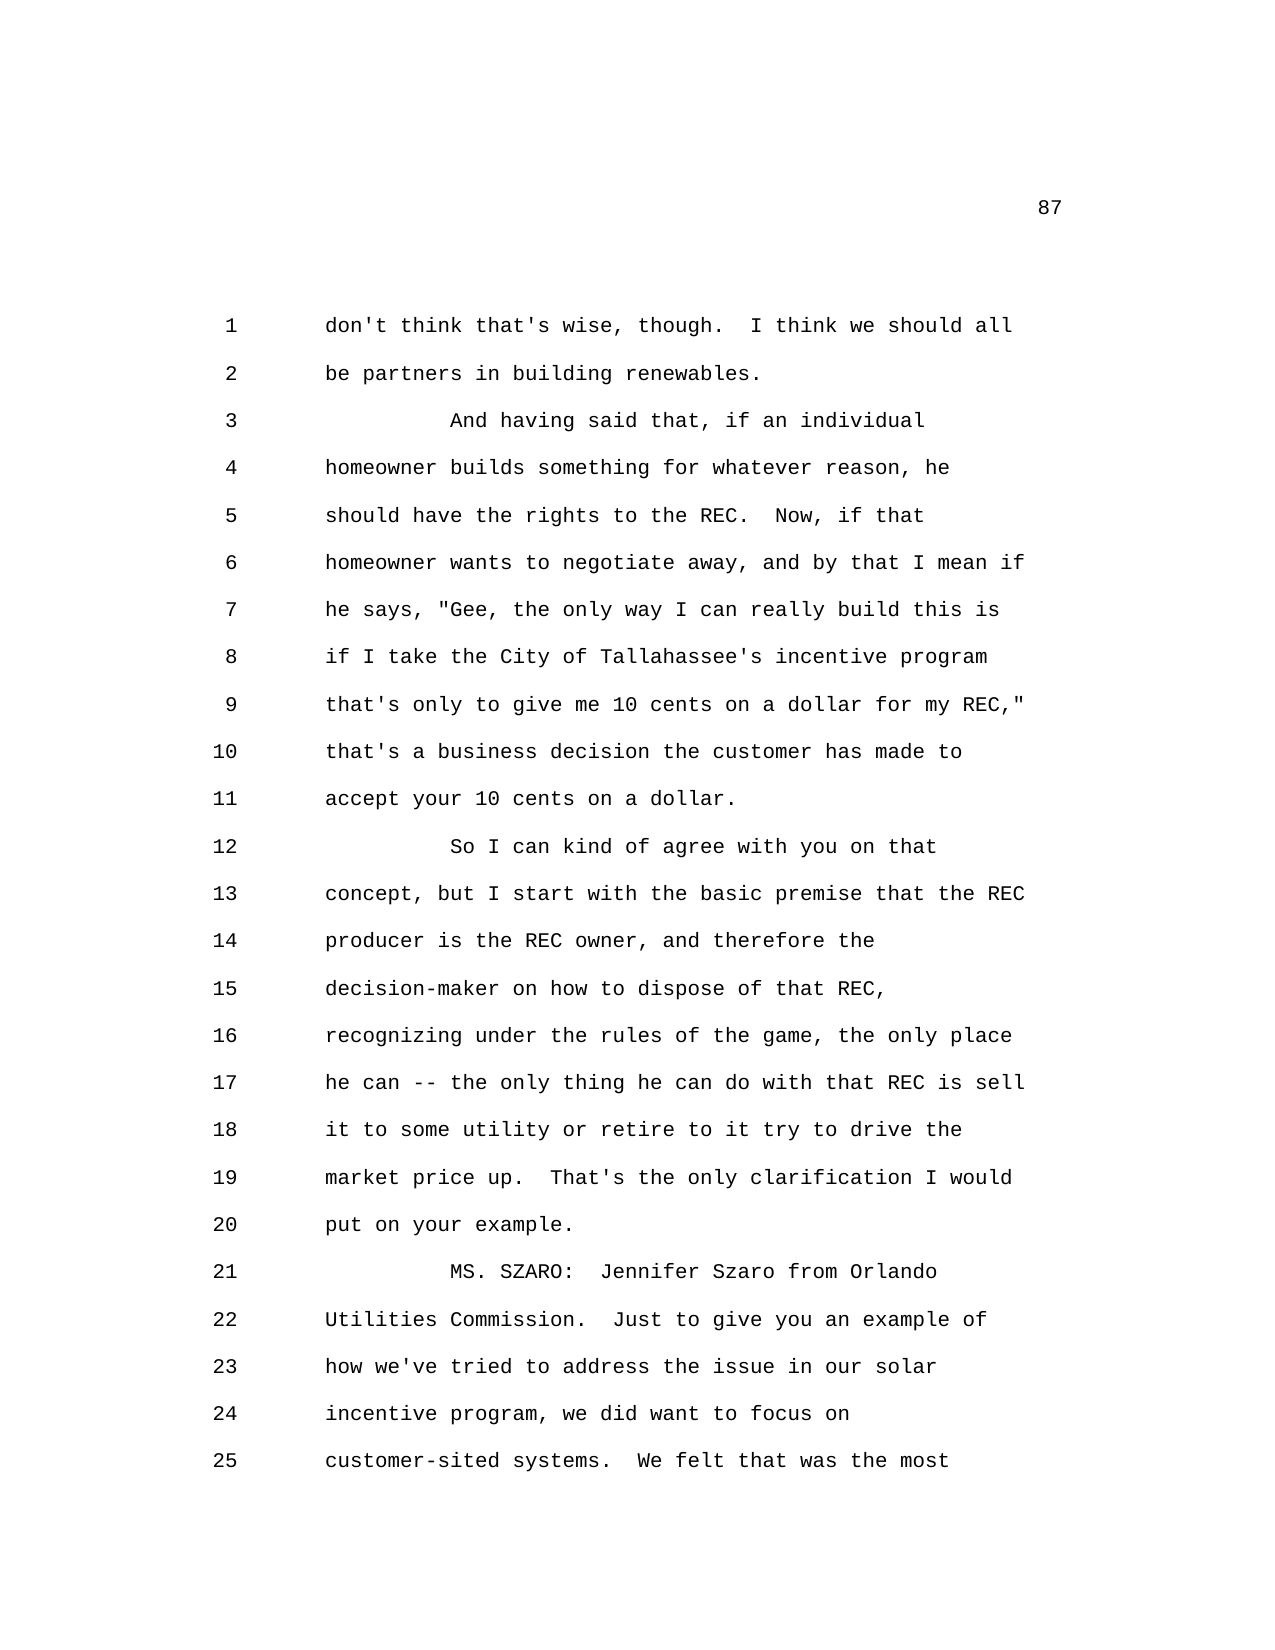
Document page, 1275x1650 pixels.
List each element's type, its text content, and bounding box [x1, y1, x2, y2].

text 4 homeowner builds something for whatever reason, he [137, 457, 1138, 481]
text 3 And having said that, if an individual [137, 410, 1138, 434]
text 12 So I can kind of agree with you on that [137, 836, 1138, 859]
text 6 homeowner wants to negotiate away, and by that I mean if [137, 552, 1138, 576]
text 14 producer is the REC owner, and therefore the [137, 930, 1138, 954]
text 24 incentive program, we did want to focus on [137, 1403, 1138, 1427]
text 21 MS. SZARO: Jennifer Szaro from Orlando [137, 1261, 1138, 1285]
text 87 [137, 197, 1138, 221]
text 17 he can -- the only thing he can do with that REC is sell [137, 1072, 1138, 1096]
text 9 that's only to give me 10 cents on a dollar for my REC," [137, 694, 1138, 717]
text 5 should have the rights to the REC. Now, if that [137, 505, 1138, 528]
text 11 accept your 10 cents on a dollar. [137, 788, 1138, 812]
text 10 that's a business decision the customer has made to [137, 741, 1138, 765]
text 15 decision-maker on how to dispose of that REC, [137, 978, 1138, 1001]
text 8 if I take the City of Tallahassee's incentive program [137, 647, 1138, 670]
text 20 put on your example. [137, 1214, 1138, 1238]
text 19 market price up. That's the only clarification I would [137, 1167, 1138, 1190]
text 1 don't think that's wise, though. I think we should all [137, 316, 1138, 339]
text 18 it to some utility or retire to it try to drive the [137, 1119, 1138, 1143]
text 25 customer-sited systems. We felt that was the most [137, 1451, 1138, 1474]
text 13 concept, but I start with the basic premise that the REC [137, 883, 1138, 907]
text 16 recognizing under the rules of the game, the only place [137, 1025, 1138, 1048]
text 22 Utilities Commission. Just to give you an example of [137, 1309, 1138, 1332]
text 7 he says, "Gee, the only way I can really build this is [137, 599, 1138, 623]
text 23 how we've tried to address the issue in our solar [137, 1356, 1138, 1379]
text 2 be partners in building renewables. [137, 363, 1138, 386]
